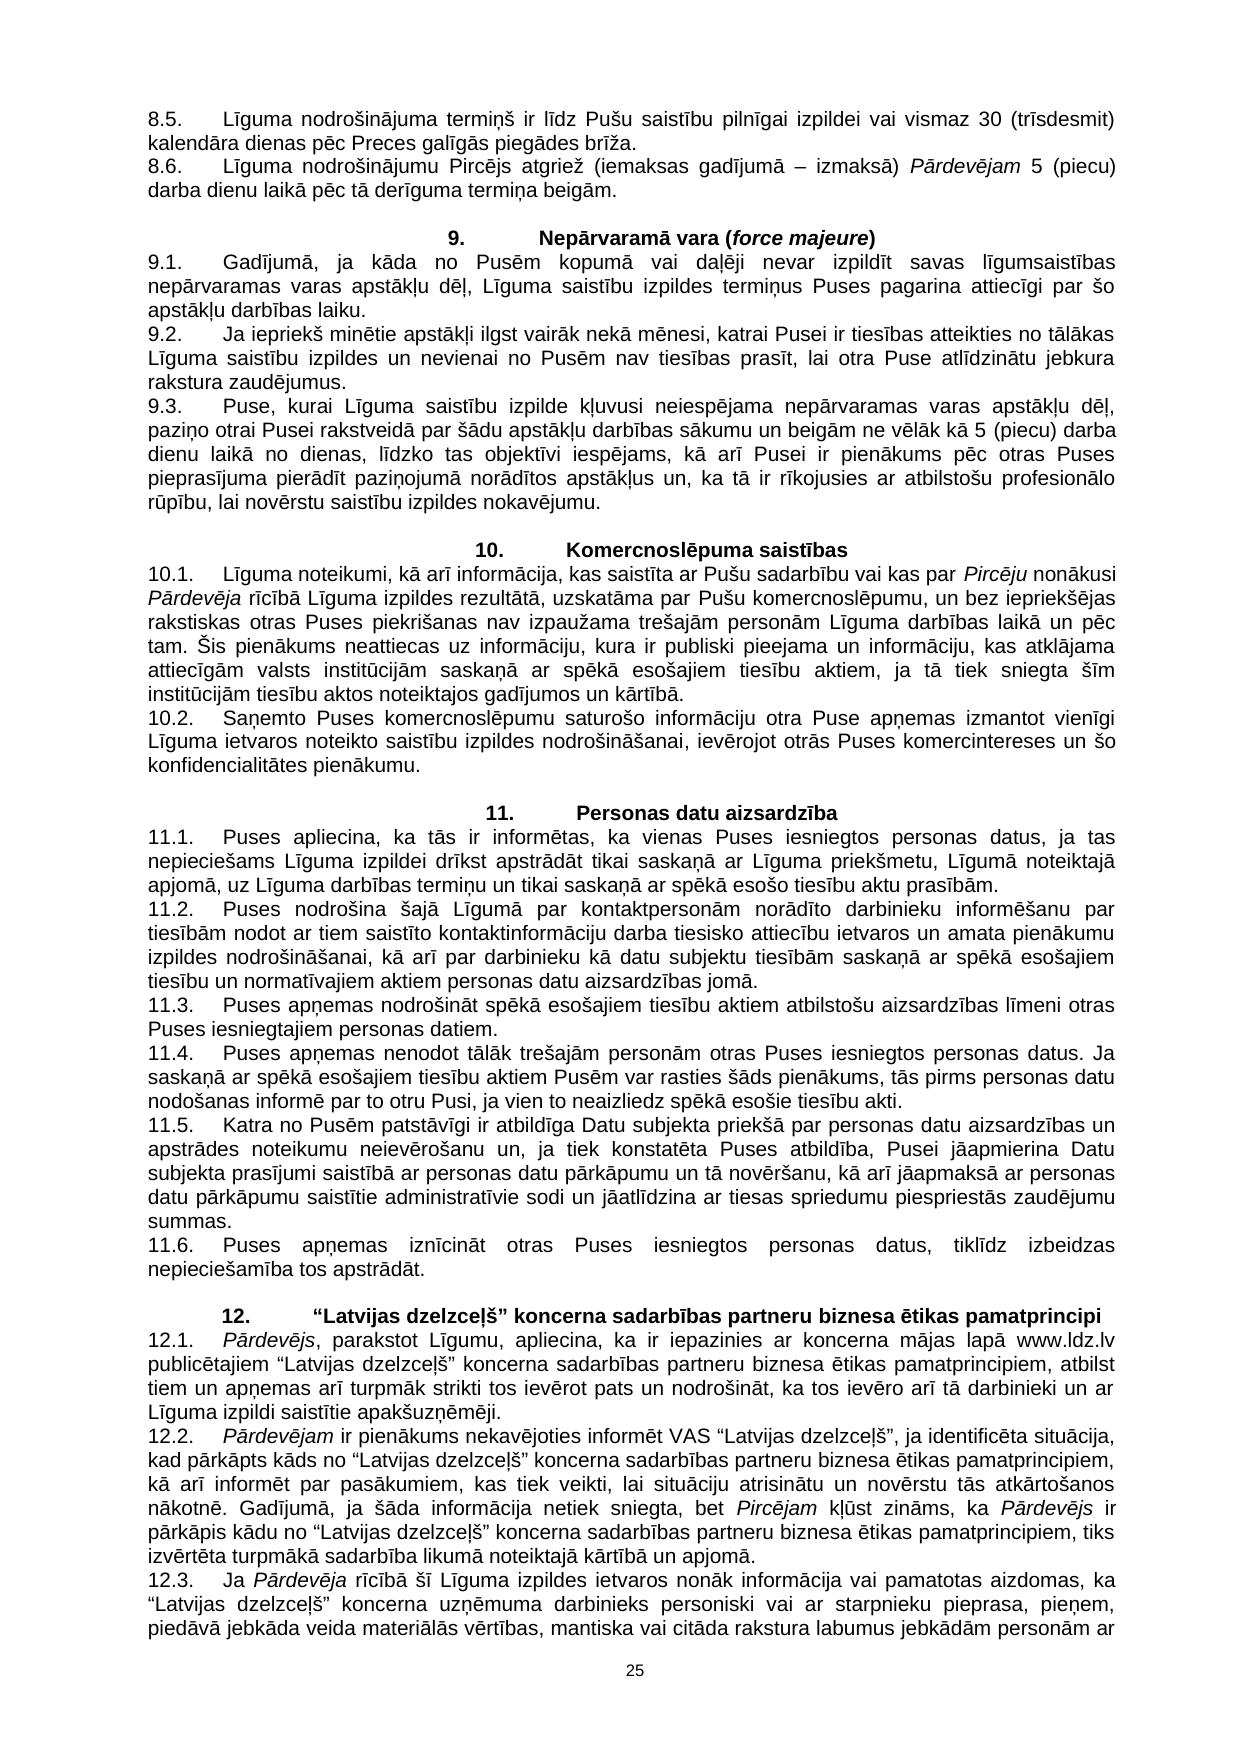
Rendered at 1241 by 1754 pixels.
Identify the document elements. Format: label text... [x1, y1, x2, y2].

list Puses apņemas nodrošināt spēkā esošajiem tiesību aktiem atbilstošu aizsardzības līmeni otras Puses iesniegtajiem personas datiem. [148, 993, 1116, 1041]
list Gadījumā, ja kāda no Pusēm kopumā vai daļēji nevar izpildīt savas līgumsaistības nepārvaramas varas apstākļu dēļ, Līguma saistību izpildes termiņus Puses pagarina attiecīgi par šo apstākļu darbības laiku. [148, 250, 1116, 322]
list Pārdevējs, parakstot Līgumu, apliecina, ka ir iepazinies ar koncerna mājas lapā www.ldz.lv publicētajiem “Latvijas dzelzceļš” koncerna sadarbības partneru biznesa ētikas pamatprincipiem, atbilst tiem un apņemas arī turpmāk strikti tos ievērot pats un nodrošināt, ka tos ievēro arī tā darbinieki un ar Līguma izpildi saistītie apakšuzņēmēji. [148, 1328, 1116, 1424]
list Nepārvaramā vara (force majeure) [207, 226, 1116, 250]
list Līguma nodrošinājuma termiņš ir līdz Pušu saistību pilnīgai izpildei vai vismaz 30 (trīsdesmit) kalendāra dienas pēc Preces galīgās piegādes brīža. [148, 106, 1116, 154]
list Komercnoslēpuma saistības [207, 538, 1116, 562]
list Ja iepriekš minētie apstākļi ilgst vairāk nekā mēnesi, katrai Pusei ir tiesības atteikties no tālākas Līguma saistību izpildes un nevienai no Pusēm nav tiesības prasīt, lai otra Puse atlīdzinātu jebkura rakstura zaudējumus. [148, 322, 1116, 394]
list Puses nodrošina šajā Līgumā par kontaktpersonām norādīto darbinieku informēšanu par tiesībām nodot ar tiem saistīto kontaktinformāciju darba tiesisko attiecību ietvaros un amata pienākumu izpildes nodrošināšanai, kā arī par darbinieku kā datu subjektu tiesībām saskaņā ar spēkā esošajiem tiesību un normatīvajiem aktiem personas datu aizsardzības jomā. [148, 897, 1116, 993]
list Puses apņemas nenodot tālāk trešajām personām otras Puses iesniegtos personas datus. Ja saskaņā ar spēkā esošajiem tiesību aktiem Pusēm var rasties šāds pienākums, tās pirms personas datu nodošanas informē par to otru Pusi, ja vien to neaizliedz spēkā esošie tiesību akti. [148, 1041, 1116, 1113]
list Katra no Pusēm patstāvīgi ir atbildīga Datu subjekta priekšā par personas datu aizsardzības un apstrādes noteikumu neievērošanu un, ja tiek konstatēta Puses atbildība, Pusei jāapmierina Datu subjekta prasījumi saistībā ar personas datu pārkāpumu un tā novēršanu, kā arī jāapmaksā ar personas datu pārkāpumu saistītie administratīvie sodi un jāatlīdzina ar tiesas spriedumu piespriestās zaudējumu summas. [148, 1113, 1116, 1232]
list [148, 1568, 1116, 1640]
list Līguma nodrošinājumu Pircējs atgriež (iemaksas gadījumā – izmaksā) Pārdevējam 5 (piecu) darba dienu laikā pēc tā derīguma termiņa beigām. [148, 154, 1116, 202]
list Puse, kurai Līguma saistību izpilde kļuvusi neiespējama nepārvaramas varas apstākļu dēļ, paziņo otrai Pusei rakstveidā par šādu apstākļu darbības sākumu un beigām ne vēlāk kā 5 (piecu) darba dienu laikā no dienas, līdzko tas objektīvi iespējams, kā arī Pusei ir pienākums pēc otras Puses pieprasījuma pierādīt paziņojumā norādītos apstākļus un, ka tā ir rīkojusies ar atbilstošu profesionālo rūpību, lai novērstu saistību izpildes nokavējumu. [148, 394, 1116, 514]
list “Latvijas dzelzceļš” koncerna sadarbības partneru biznesa ētikas pamatprincipi [207, 1304, 1116, 1328]
list Puses apliecina, ka tās ir informētas, ka vienas Puses iesniegtos personas datus, ja tas nepieciešams Līguma izpildei drīkst apstrādāt tikai saskaņā ar Līguma priekšmetu, Līgumā noteiktajā apjomā, uz Līguma darbības termiņu un tikai saskaņā ar spēkā esošo tiesību aktu prasībām. [148, 825, 1116, 897]
list Puses apņemas iznīcināt otras Puses iesniegtos personas datus, tiklīdz izbeidzas nepieciešamība tos apstrādāt. [148, 1232, 1116, 1280]
list Saņemto Puses komercnoslēpumu saturošo informāciju otra Puse apņemas izmantot vienīgi Līguma ietvaros noteikto saistību izpildes nodrošināšanai, ievērojot otrās Puses komercintereses un šo konfidencialitātes pienākumu. [148, 705, 1116, 777]
list Līguma noteikumi, kā arī informācija, kas saistīta ar Pušu sadarbību vai kas par Pircēju nonākusi Pārdevēja rīcībā Līguma izpildes rezultātā, uzskatāma par Pušu komercnoslēpumu, un bez iepriekšējas rakstiskas otras Puses piekrišanas nav izpaužama trešajām personām Līguma darbības laikā un pēc tam. Šis pienākums neattiecas uz informāciju, kura ir publiski pieejama un informāciju, kas atklājama attiecīgām valsts institūcijām saskaņā ar spēkā esošajiem tiesību aktiem, ja tā tiek sniegta šīm institūcijām tiesību aktos noteiktajos gadījumos un kārtībā. [148, 562, 1116, 705]
list Personas datu aizsardzība [207, 801, 1116, 825]
list Pārdevējam ir pienākums nekavējoties informēt VAS “Latvijas dzelzceļš”, ja identificēta situācija, kad pārkāpts kāds no “Latvijas dzelzceļš” koncerna sadarbības partneru biznesa ētikas pamatprincipiem, kā arī informēt par pasākumiem, kas tiek veikti, lai situāciju atrisinātu un novērstu tās atkārtošanos nākotnē. Gadījumā, ja šāda informācija netiek sniegta, bet Pircējam kļūst zināms, ka Pārdevējs ir pārkāpis kādu no “Latvijas dzelzceļš” koncerna sadarbības partneru biznesa ētikas pamatprincipiem, tiks izvērtēta turpmākā sadarbība likumā noteiktajā kārtībā un apjomā. [148, 1424, 1116, 1568]
